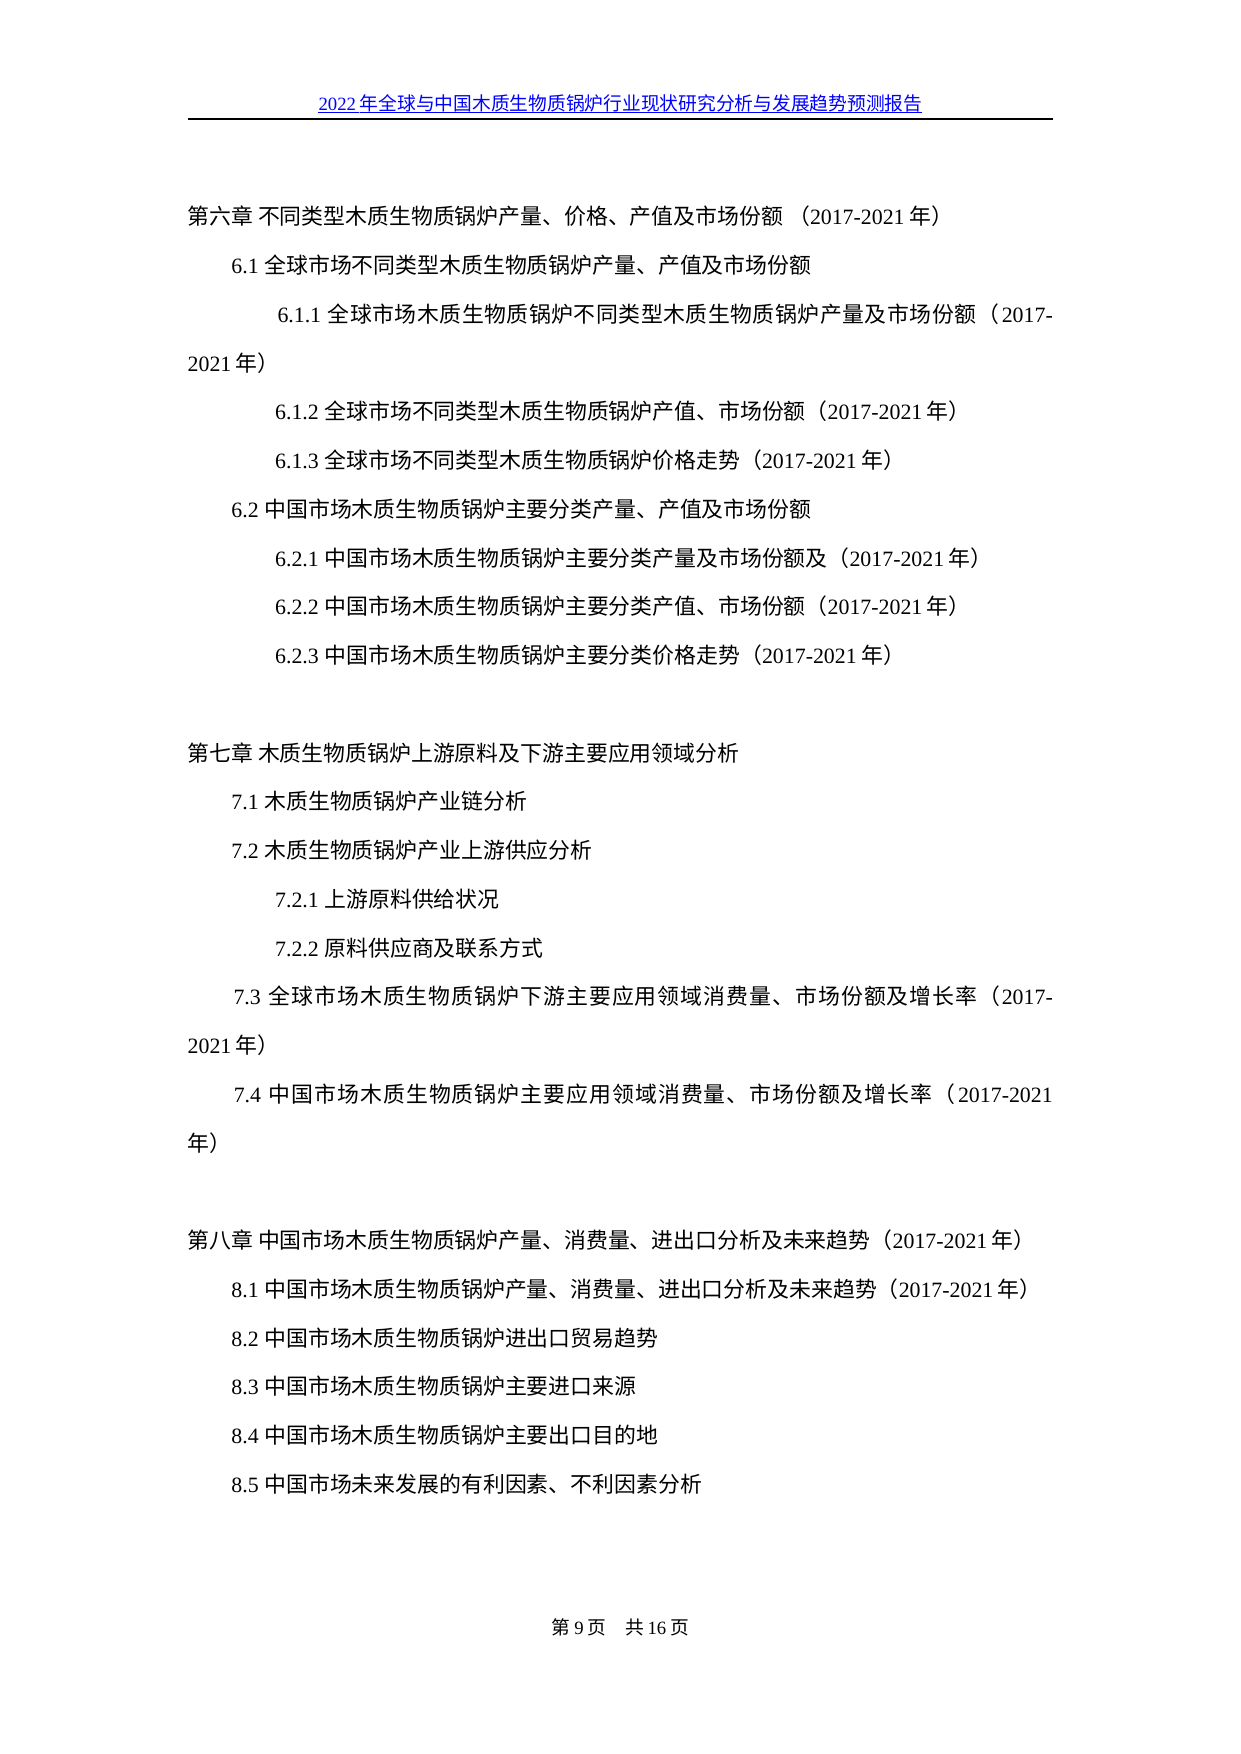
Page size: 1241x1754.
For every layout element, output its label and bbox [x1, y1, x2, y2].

text [187, 150, 1053, 1499]
